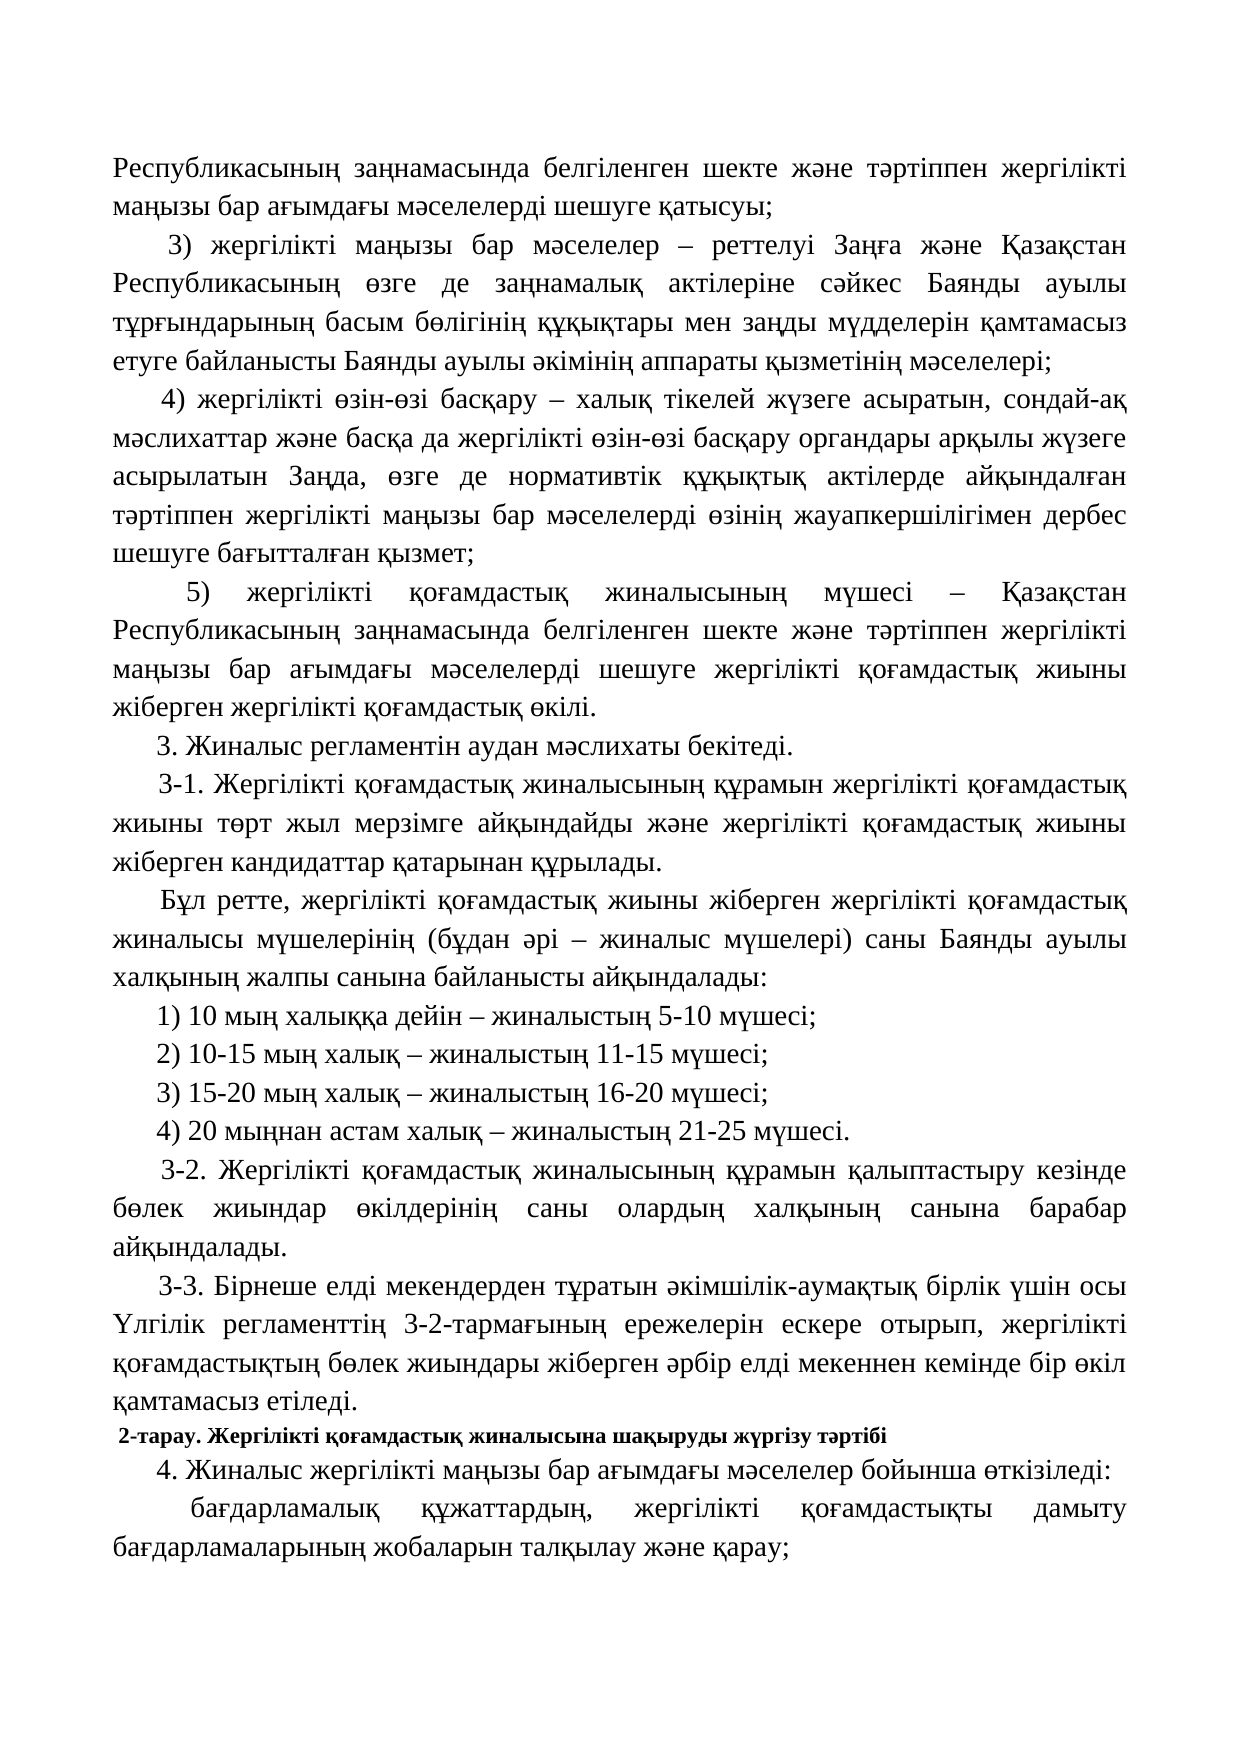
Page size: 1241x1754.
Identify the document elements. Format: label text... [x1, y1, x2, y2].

text 3-1. Жергілікті қоғамдастық жиналысының құрамын жергілікті қоғамдастық жиыны төрт жыл мерзімге айқындайды және жергілікті қоғамдастық жиыны жіберген кандидаттар қатарынан құрылады. [112, 767, 1128, 877]
text 3) 15-20 мың халық – жиналыстың 16-20 мүшесі; [112, 1075, 1128, 1108]
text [112, 150, 1128, 222]
text 3-3. Бірнеше елді мекендерден тұратын әкімшілік-аумақтық бірлік үшін осы Үлгілік регламенттің 3-2-тармағының ережелерін ескере отырып, жергілікті қоғамдастықтың бөлек жиындары жіберген әрбір елді мекеннен кемінде бір өкіл қамтамасыз етіледі. [112, 1268, 1128, 1417]
text 3-2. Жергілікті қоғамдастық жиналысының құрамын қалыптастыру кезінде бөлек жиындар өкілдерінің саны олардың халқының санына барабар айқындалады. [112, 1152, 1128, 1263]
text 4. Жиналыс жергілікті маңызы бар ағымдағы мәселелер бойынша өткізіледі: [112, 1452, 1128, 1486]
text 1) 10 мың халыққа дейін – жиналыстың 5-10 мүшесі; [112, 998, 1128, 1031]
text 2-тарау. Жергілікті қоғамдастық жиналысына шақыруды жүргізу тәртібі [112, 1422, 1128, 1448]
text 3. Жиналыс регламентін аудан мәслихаты бекітеді. [112, 728, 1128, 762]
text Бұл ретте, жергілікті қоғамдастық жиыны жіберген жергілікті қоғамдастық жиналысы мүшелерінің (бұдан әрі – жиналыс мүшелері) саны Баянды ауылы халқының жалпы санына байланысты айқындалады: [112, 882, 1128, 993]
text 4) 20 мыңнан астам халық – жиналыстың 21-25 мүшесі. [112, 1113, 1128, 1147]
text 4) жергілікті өзін-өзі басқару – халық тікелей жүзеге асыратын, сондай-ақ мәслихаттар және басқа да жергілікті өзін-өзі басқару органдары арқылы жүзеге асырылатын Заңда, өзге де нормативтік құқықтық актілерде айқындалған тәртіппен жергілікті маңызы бар мәселелерді өзінің жауапкершілігімен дербес шешуге бағытталған қызмет; [112, 381, 1128, 569]
text 2) 10-15 мың халық – жиналыстың 11-15 мүшесі; [112, 1036, 1128, 1070]
text 5) жергілікті қоғамдастық жиналысының мүшесі – Қазақстан Республикасының заңнамасында белгіленген шекте және тәртіппен жергілікті маңызы бар ағымдағы мәселелерді шешуге жергілікті қоғамдастық жиыны жіберген жергілікті қоғамдастық өкілі. [112, 574, 1128, 723]
text 3) жергілікті маңызы бар мәселелер – реттелуі Заңға және Қазақстан Республикасының өзге де заңнамалық актілеріне сәйкес Баянды ауылы тұрғындарының басым бөлігінің құқықтары мен заңды мүдделерін қамтамасыз етуге байланысты Баянды ауылы әкімінің аппараты қызметінің мәселелері; [112, 227, 1128, 376]
text бағдарламалық құжаттардың, жергілікті қоғамдастықты дамыту бағдарламаларының жобаларын талқылау және қарау; [112, 1491, 1128, 1563]
